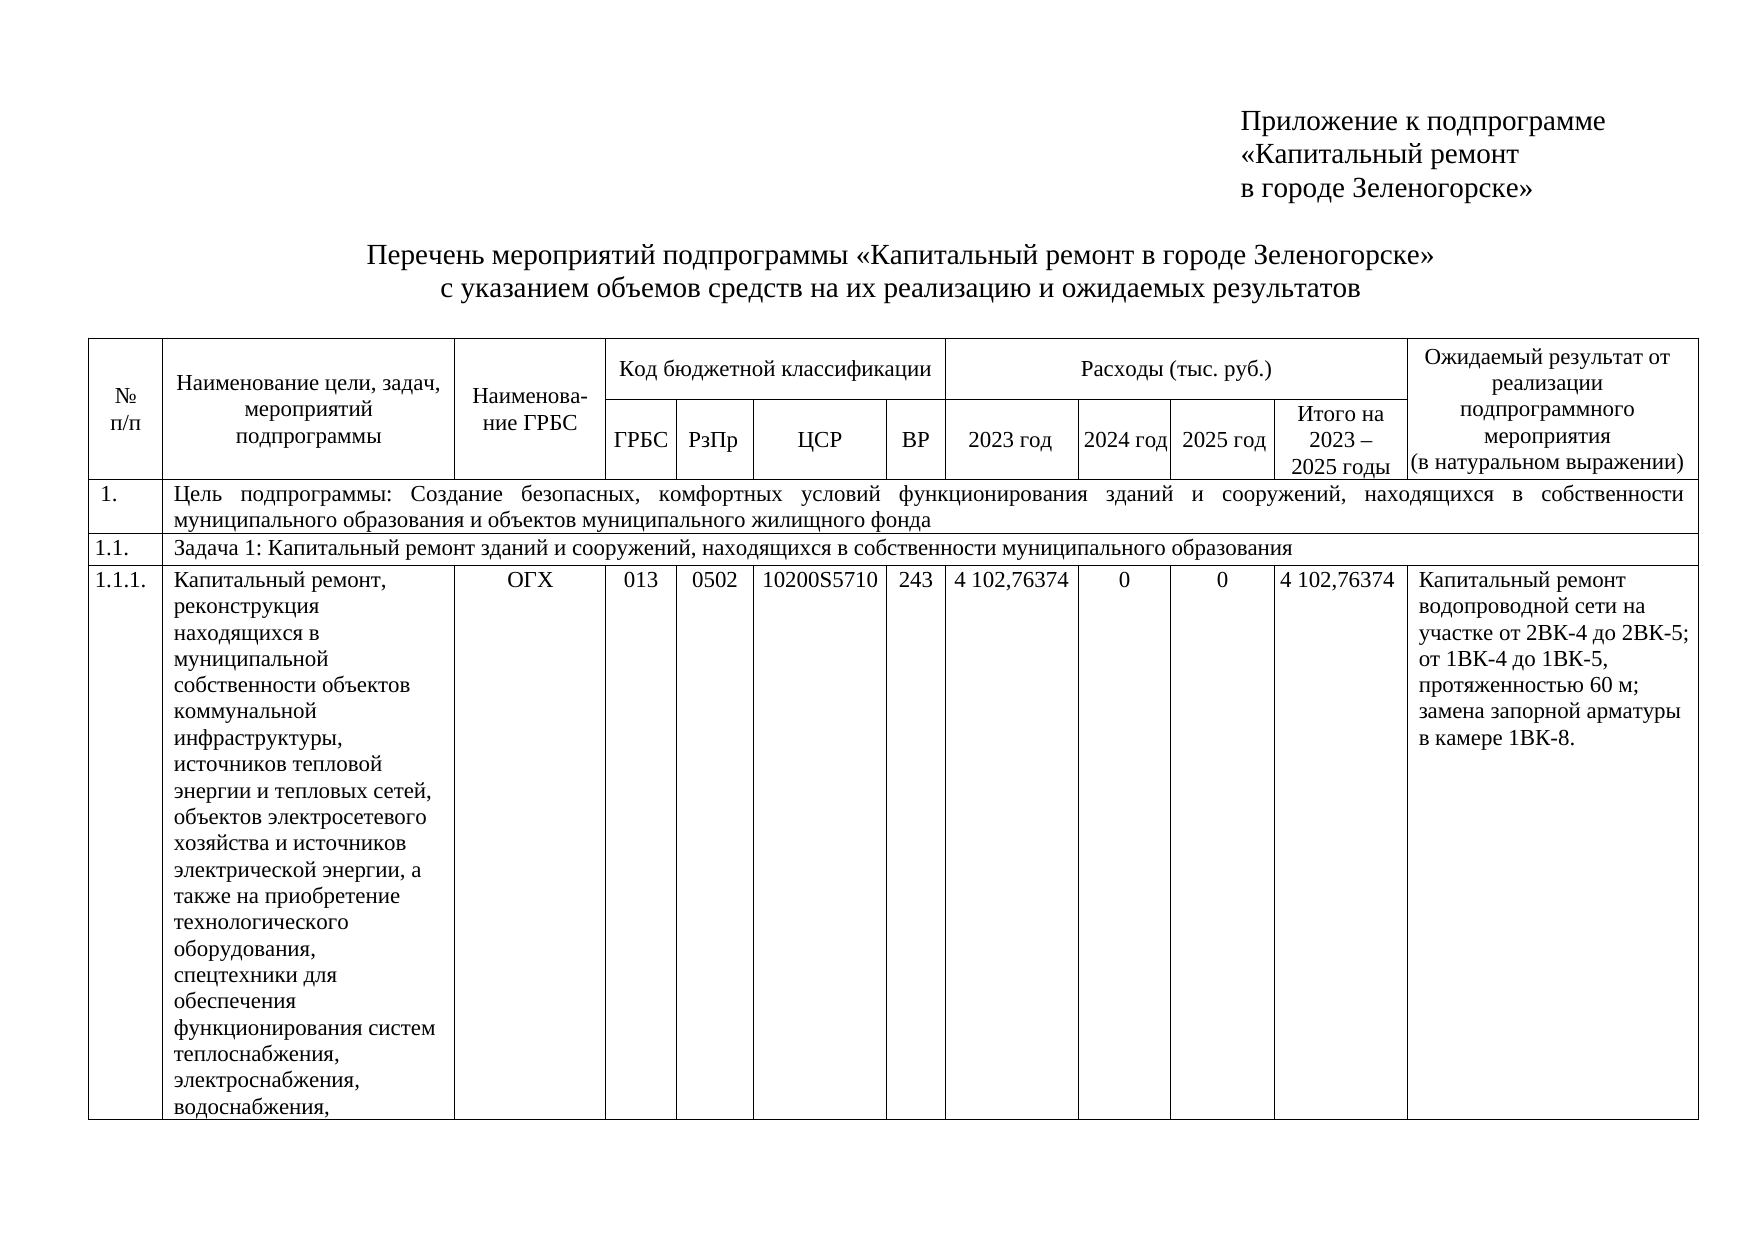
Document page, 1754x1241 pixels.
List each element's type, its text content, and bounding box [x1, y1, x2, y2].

table_cell Цель подпрограммы: Создание безопасных, комфортных условий функционирования зданий и сооружений, находящихся в собственности муниципального образования и объектов муниципального жилищного фонда [163, 480, 1698, 533]
text «Капитальный ремонт [1240, 136, 1686, 170]
table_cell 0 [1079, 566, 1170, 1119]
table_cell 0 [1171, 566, 1274, 1119]
table_header Расходы (тыс. руб.) [946, 339, 1407, 399]
table_cell ОГХ [455, 566, 605, 1119]
table_cell 1.1.1. [89, 566, 162, 1119]
text в городе Зеленогорске» [1240, 170, 1686, 203]
table_cell 0502 [677, 566, 753, 1119]
table_cell 2024 год [1079, 400, 1170, 479]
text Перечень мероприятий подпрограммы «Капитальный ремонт в городе Зеленогорске» [118, 237, 1683, 270]
table_cell 10200S5710 [754, 566, 886, 1119]
table_cell ЦСР [754, 400, 886, 479]
table_cell 1. [89, 480, 162, 533]
table_cell 2025 год [1171, 400, 1274, 479]
table_cell ВР [887, 400, 945, 479]
table_header Наименование цели, задач, мероприятий подпрограммы [163, 339, 454, 479]
table_header Ожидаемый результат от реализации подпрограммного мероприятия (в натуральном выражении) [1408, 339, 1698, 479]
text с указанием объемов средств на их реализацию и ожидаемых результатов [118, 270, 1683, 304]
table_cell 4 102,76374 [946, 566, 1078, 1119]
table_header № п/п [89, 339, 162, 479]
table_cell Задача 1: Капитальный ремонт зданий и сооружений, находящихся в собственности муниципального образования [163, 534, 1698, 565]
table_cell Капитальный ремонт водопроводной сети на участке от 2ВК-4 до 2ВК-5; от 1ВК-4 до 1ВК-5, протяженностью 60 м; замена запорной арматуры в камере 1ВК-8. [1408, 566, 1698, 1119]
table_cell 013 [606, 566, 676, 1119]
table_cell 1.1. [89, 534, 162, 565]
table_cell 2023 год [946, 400, 1078, 479]
table_header Наименова-ние ГРБС [455, 339, 605, 479]
table_cell Итого на 2023 – 2025 годы [1275, 400, 1407, 479]
table_cell РзПр [677, 400, 753, 479]
table_cell ГРБС [606, 400, 676, 479]
table_header Код бюджетной классификации [606, 339, 945, 399]
table_cell 243 [887, 566, 945, 1119]
table_cell 4 102,76374 [1275, 566, 1407, 1119]
text Приложение к подпрограмме [1240, 103, 1686, 136]
table_cell Капитальный ремонт, реконструкция находящихся в муниципальной собственности объектов коммунальной инфраструктуры, источников тепловой энергии и тепловых сетей, объектов электросетевого хозяйства и источников электрической энергии, а также на приобретение технологического оборудования, спецтехники для обеспечения функционирования систем теплоснабжения, электроснабжения, водоснабжения, [163, 566, 454, 1119]
